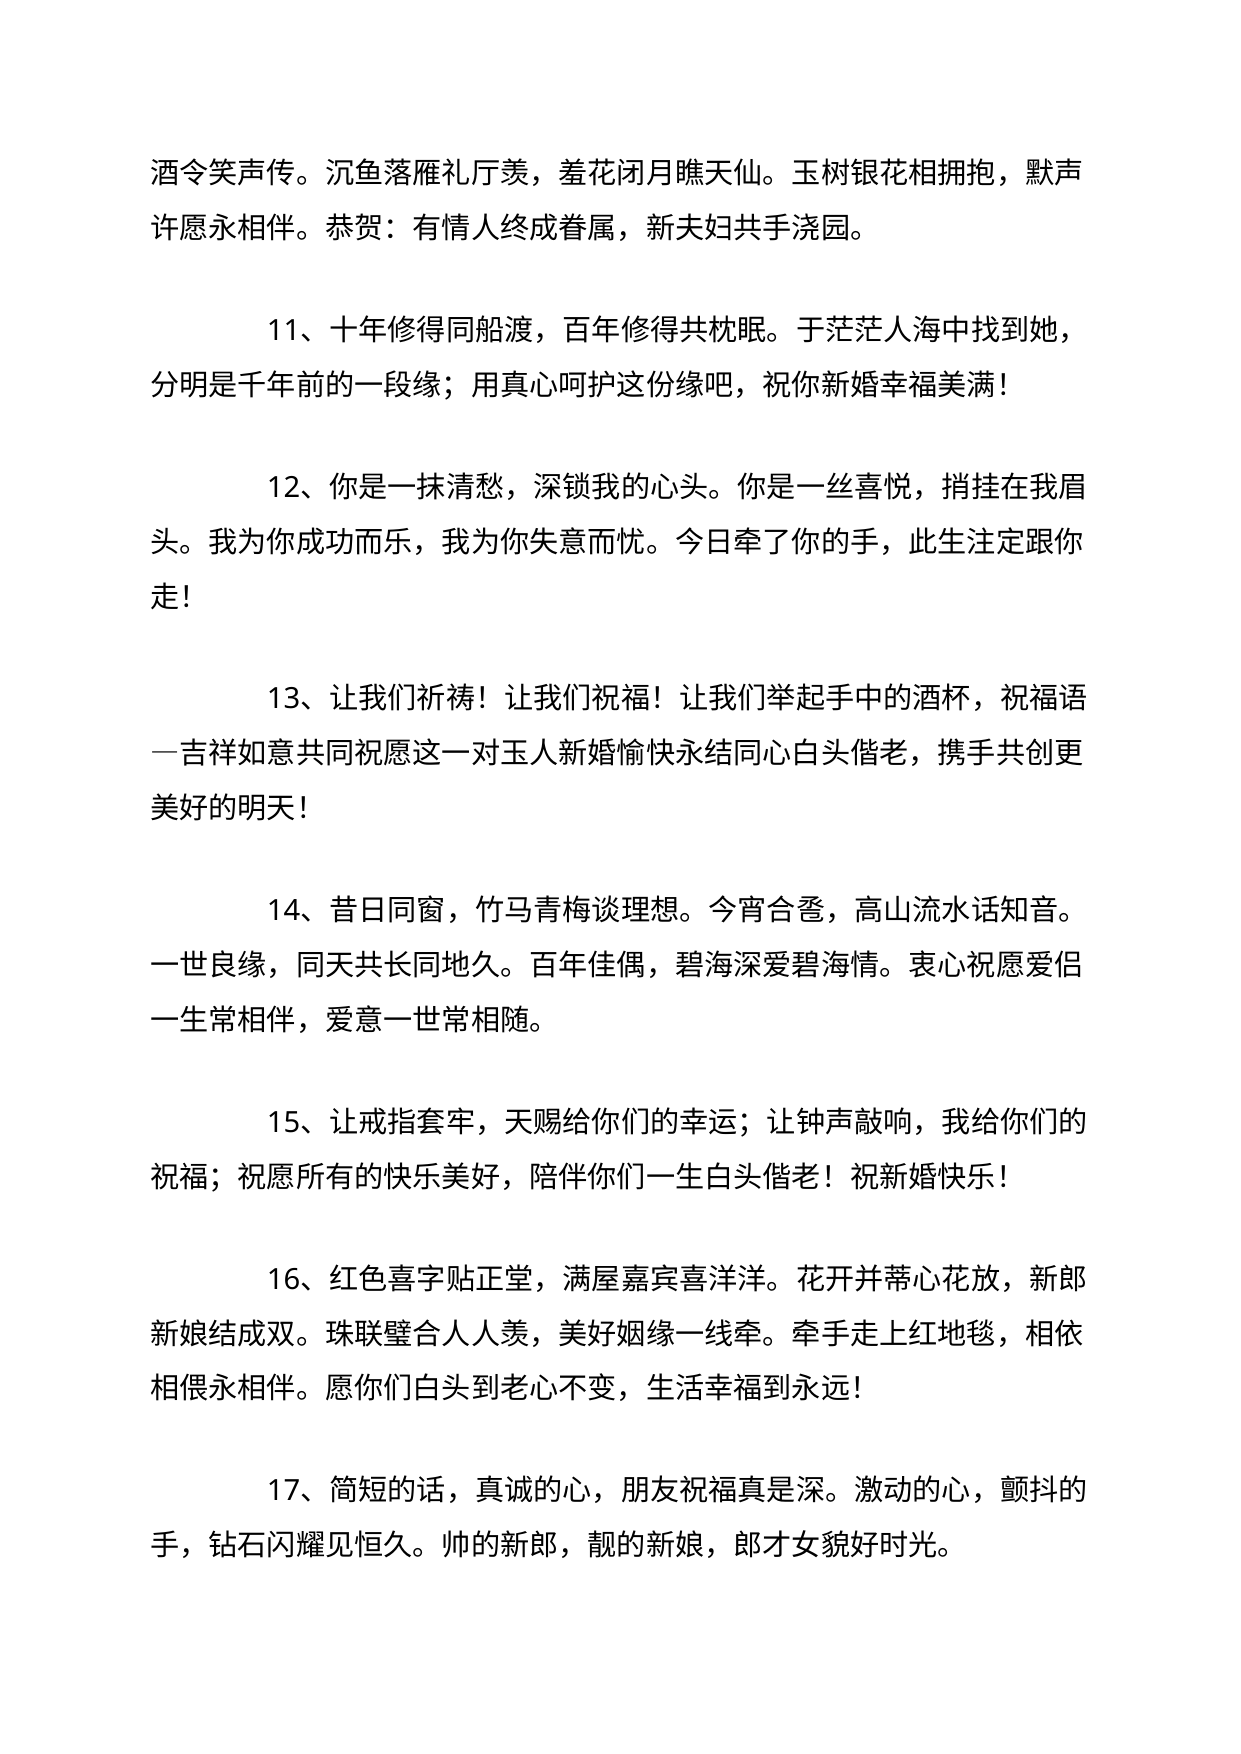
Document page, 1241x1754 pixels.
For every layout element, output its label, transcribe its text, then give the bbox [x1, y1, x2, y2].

text 14、昔日同窗，竹马青梅谈理想。今宵合卺，高山流水话知音。一世良缘，同天共长同地久。百年佳偶，碧海深爱碧海情。衷心祝愿爱侣一生常相伴，爱意一世常相随。 [150, 887, 1090, 1039]
text 13、让我们祈祷！让我们祝福！让我们举起手中的酒杯，祝福语—吉祥如意共同祝愿这一对玉人新婚愉快永结同心白头偕老，携手共创更美好的明天！ [150, 675, 1090, 827]
text 12、你是一抹清愁，深锁我的心头。你是一丝喜悦，捎挂在我眉头。我为你成功而乐，我为你失意而忧。今日牵了你的手，此生注定跟你走！ [150, 463, 1090, 616]
text 16、红色喜字贴正堂，满屋嘉宾喜洋洋。花开并蒂心花放，新郎新娘结成双。珠联璧合人人羡，美好姻缘一线牵。牵手走上红地毯，相依相偎永相伴。愿你们白头到老心不变，生活幸福到永远！ [150, 1255, 1090, 1407]
text 17、简短的话，真诚的心，朋友祝福真是深。激动的心，颤抖的手，钻石闪耀见恒久。帅的新郎，靓的新娘，郎才女貌好时光。 [150, 1467, 1090, 1564]
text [150, 150, 1090, 247]
text 15、让戒指套牢，天赐给你们的幸运；让钟声敲响，我给你们的祝福；祝愿所有的快乐美好，陪伴你们一生白头偕老！祝新婚快乐！ [150, 1098, 1090, 1196]
text 11、十年修得同船渡，百年修得共枕眠。于茫茫人海中找到她，分明是千年前的一段缘；用真心呵护这份缘吧，祝你新婚幸福美满！ [150, 307, 1090, 404]
